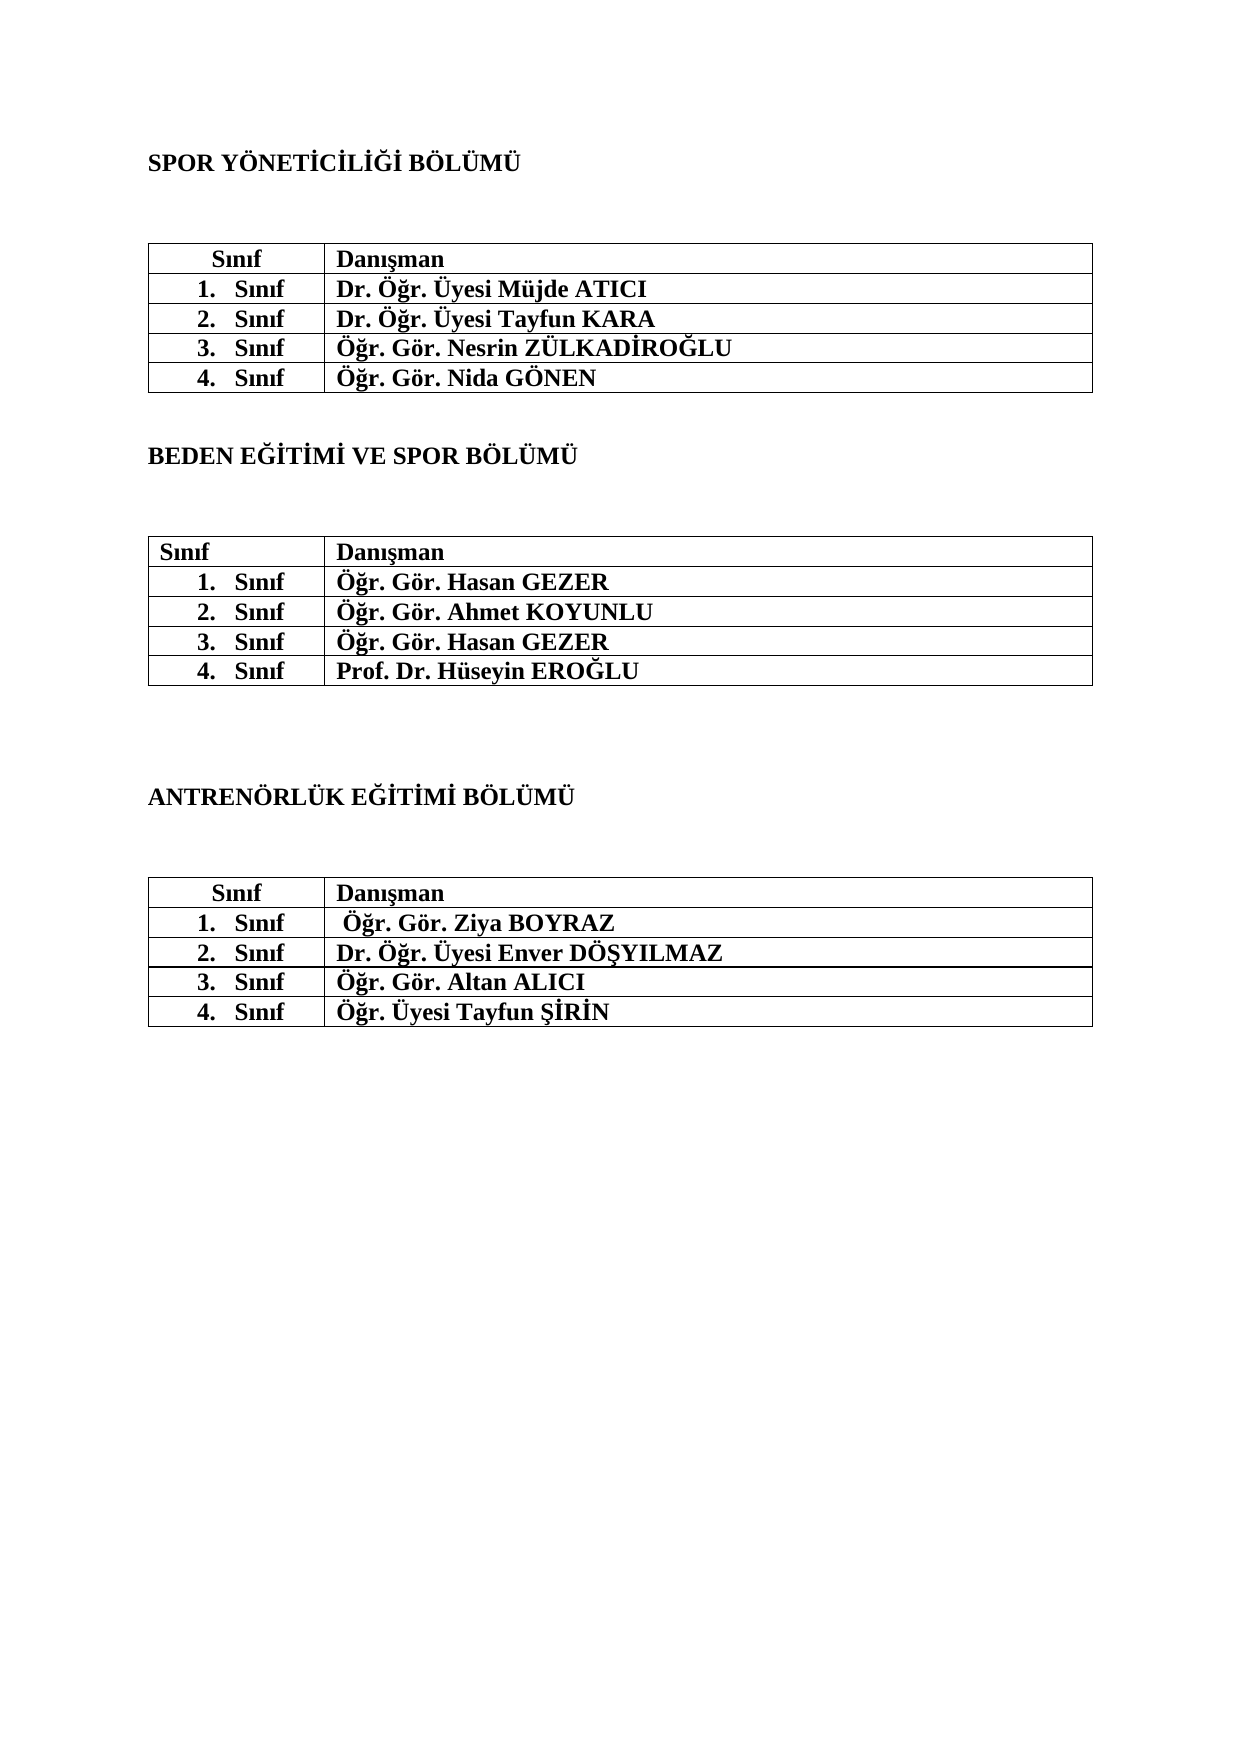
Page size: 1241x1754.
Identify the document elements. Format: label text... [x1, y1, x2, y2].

table_cell Sınıf [149, 334, 324, 362]
table_cell Öğr. Gör. Nesrin ZÜLKADİROĞLU [325, 334, 1092, 362]
table_cell Sınıf [149, 274, 324, 303]
table_cell Öğr. Gör. Hasan GEZER [325, 567, 1092, 596]
table_header Danışman [325, 244, 1092, 273]
table_cell Öğr. Gör. Ziya BOYRAZ [325, 908, 1092, 937]
table_header Sınıf [149, 878, 324, 907]
table_cell Öğr. Gör. Ahmet KOYUNLU [325, 597, 1092, 626]
table_cell Sınıf [149, 938, 324, 966]
text SPOR YÖNETİCİLİĞİ BÖLÜMÜ [148, 148, 1093, 176]
table_cell Sınıf [149, 968, 324, 996]
table_cell Sınıf [149, 363, 324, 392]
table_cell Sınıf [149, 304, 324, 332]
table_cell Öğr. Gör. Hasan GEZER [325, 627, 1092, 655]
table_header Danışman [325, 878, 1092, 907]
table_header Danışman [325, 537, 1092, 566]
table_cell Sınıf [149, 908, 324, 937]
text BEDEN EĞİTİMİ VE SPOR BÖLÜMÜ [148, 441, 1093, 469]
table_header Sınıf [149, 537, 324, 566]
table_cell Öğr. Gör. Nida GÖNEN [325, 363, 1092, 392]
table_cell Sınıf [149, 597, 324, 626]
table_cell Dr. Öğr. Üyesi Müjde ATICI [325, 274, 1092, 303]
table_cell Prof. Dr. Hüseyin EROĞLU [325, 656, 1092, 685]
text ANTRENÖRLÜK EĞİTİMİ BÖLÜMÜ [148, 782, 1093, 810]
table_cell Dr. Öğr. Üyesi Enver DÖŞYILMAZ [325, 938, 1092, 966]
table_header Sınıf [149, 244, 324, 273]
table_cell Sınıf [149, 997, 324, 1026]
table_cell Sınıf [149, 627, 324, 655]
table_cell Sınıf [149, 656, 324, 685]
table_cell Öğr. Gör. Altan ALICI [325, 968, 1092, 996]
table_cell Öğr. Üyesi Tayfun ŞİRİN [325, 997, 1092, 1026]
table_cell Sınıf [149, 567, 324, 596]
table_cell Dr. Öğr. Üyesi Tayfun KARA [325, 304, 1092, 332]
